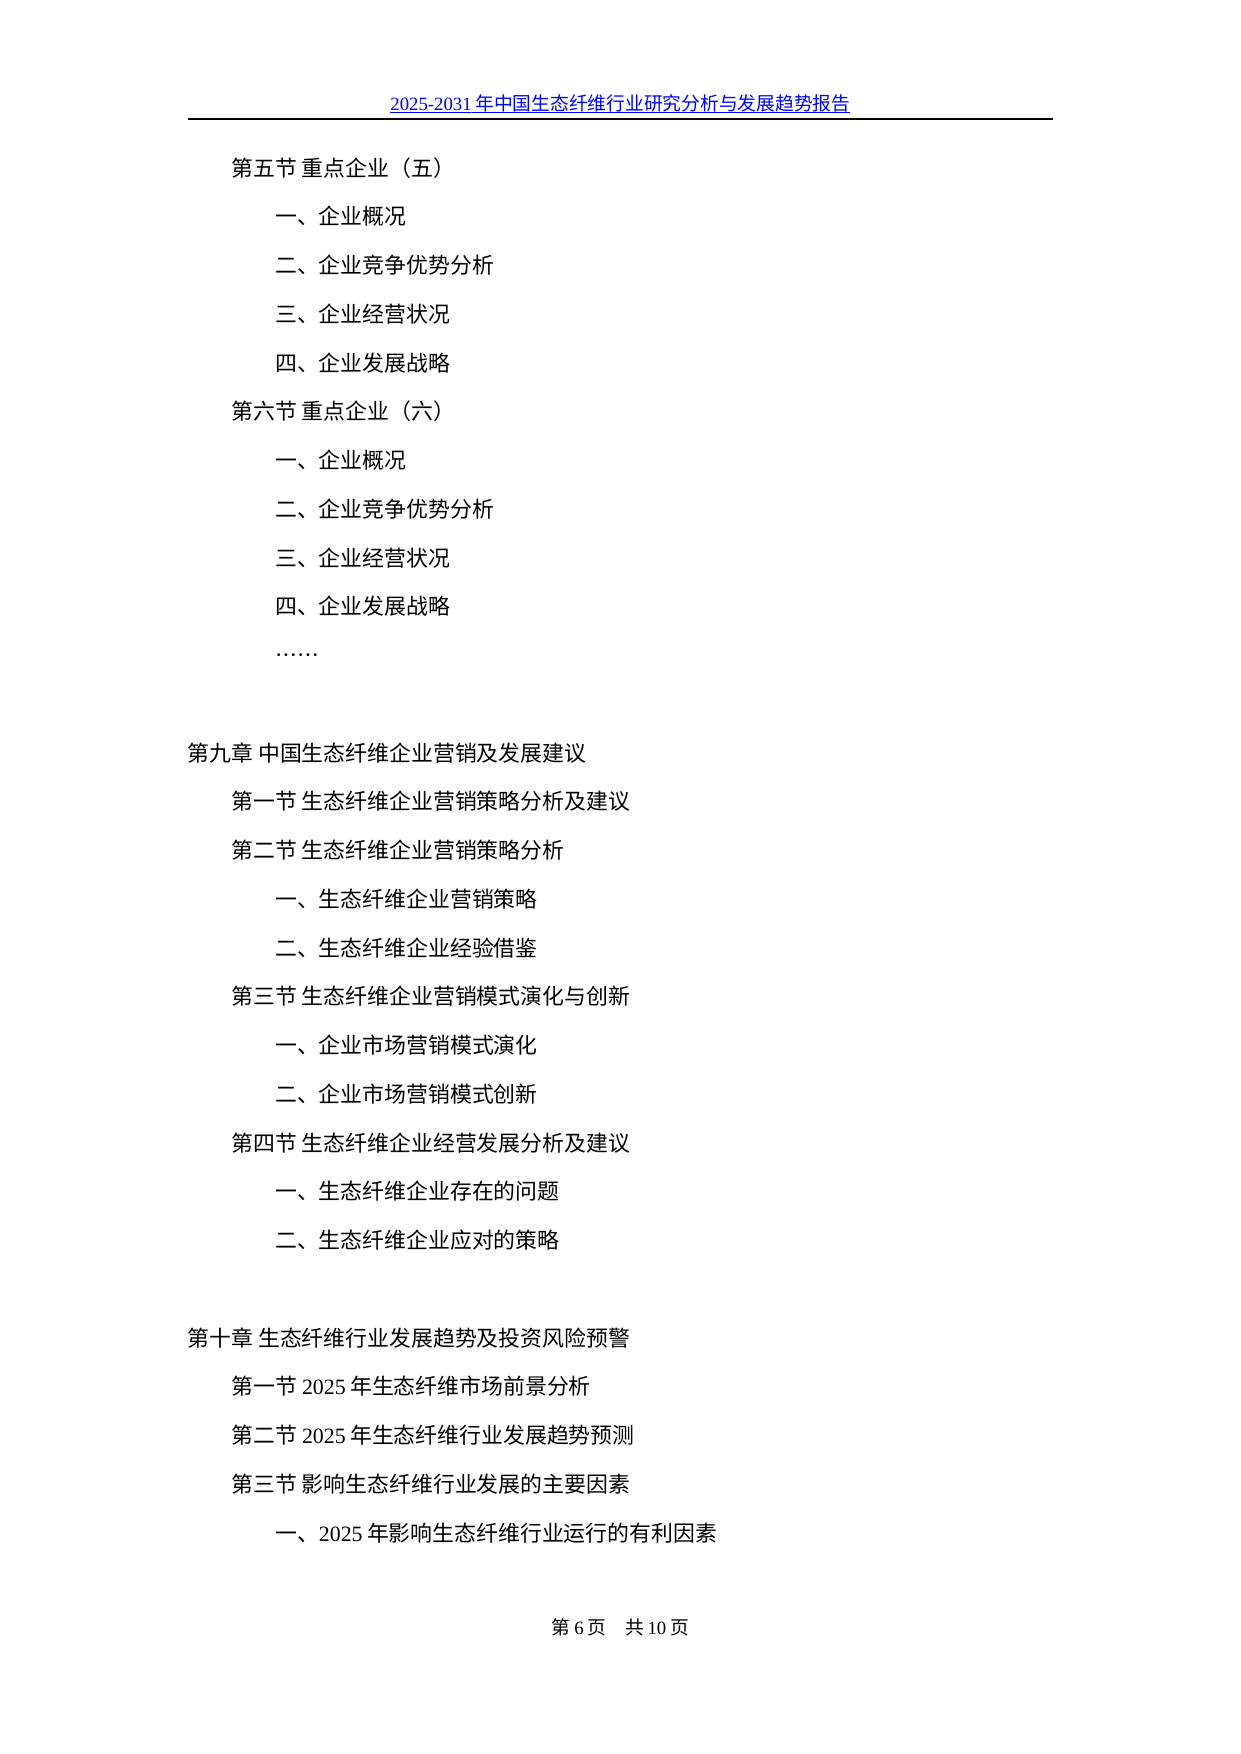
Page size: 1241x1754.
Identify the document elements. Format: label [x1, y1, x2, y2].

text [187, 150, 1053, 1548]
